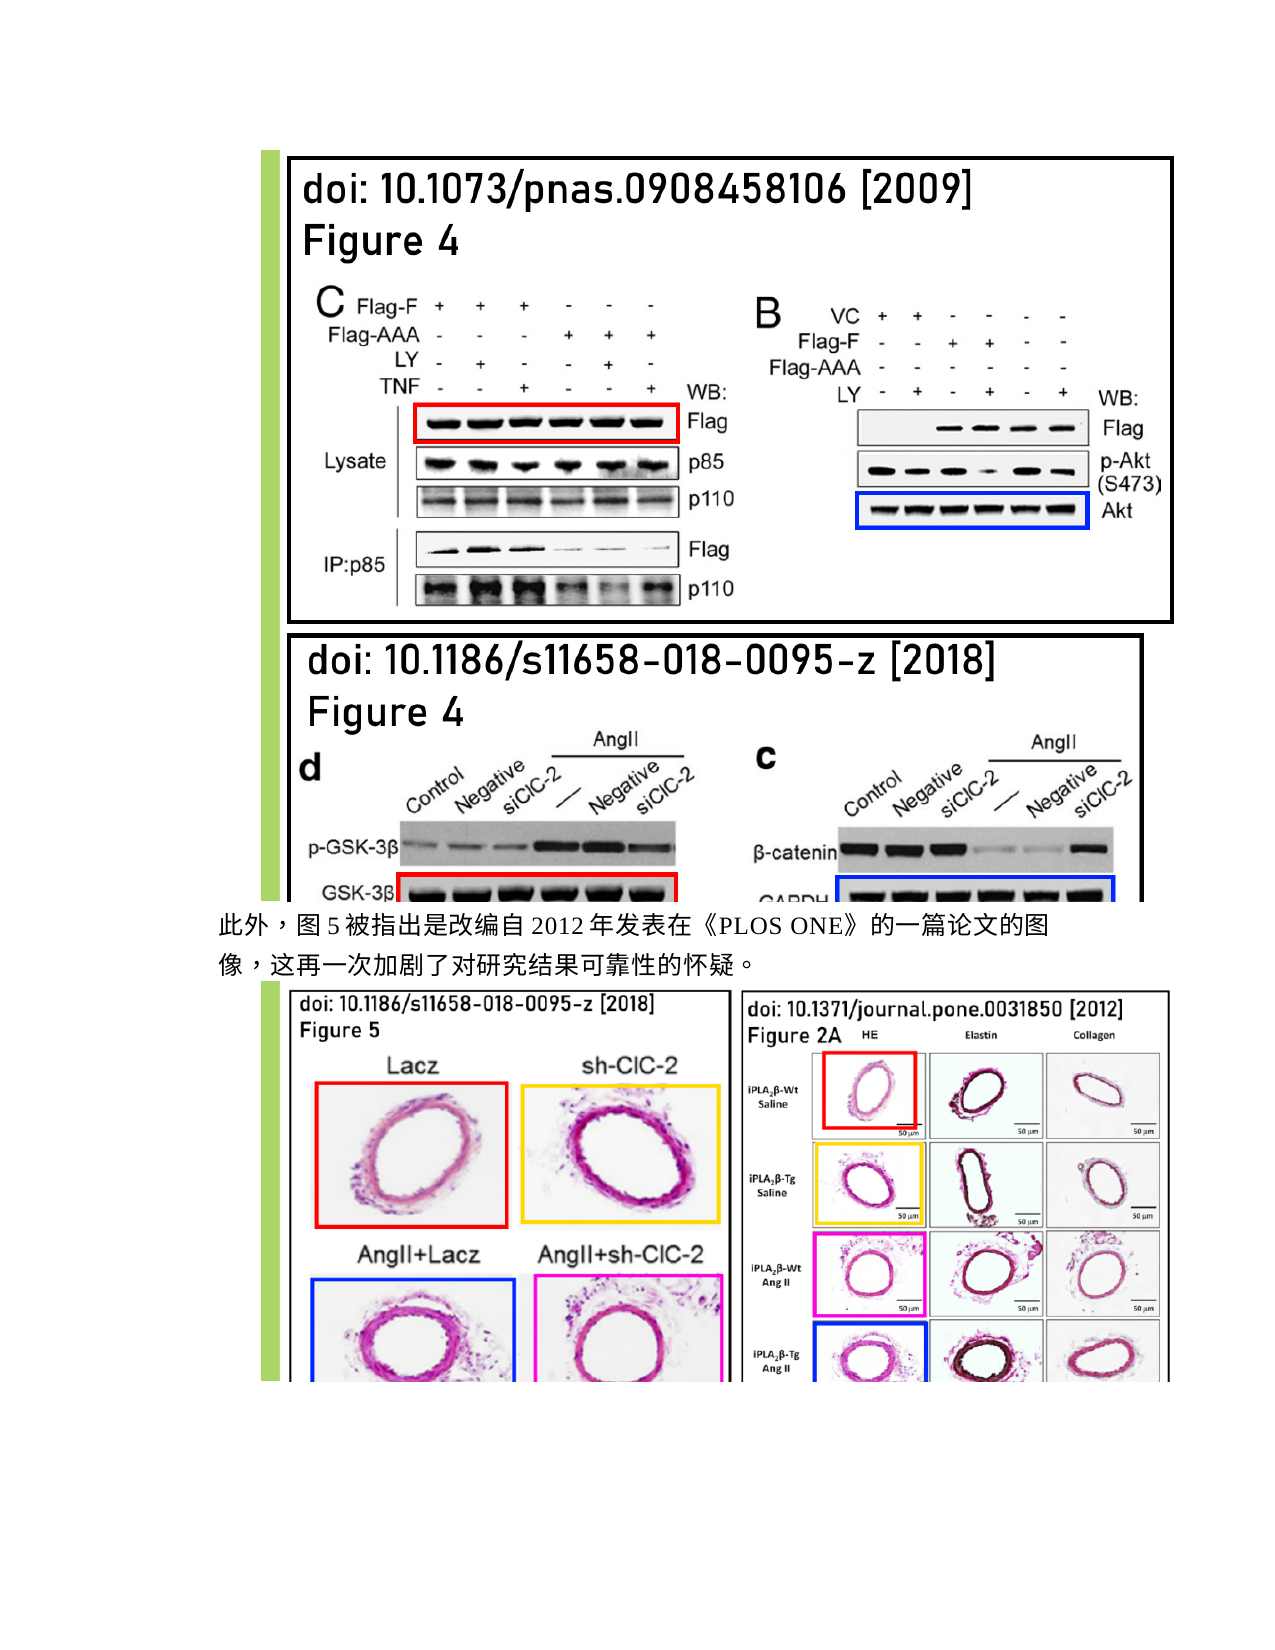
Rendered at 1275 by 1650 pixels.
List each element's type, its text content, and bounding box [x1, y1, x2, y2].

text 此外，图5被指出是改编自2012年发表在《PLOS ONE》的一篇论文的图像，这再一次加剧了对研究结果可靠性的怀疑。 [219, 901, 1056, 981]
picture [279, 981, 1180, 1382]
picture [279, 150, 1180, 902]
